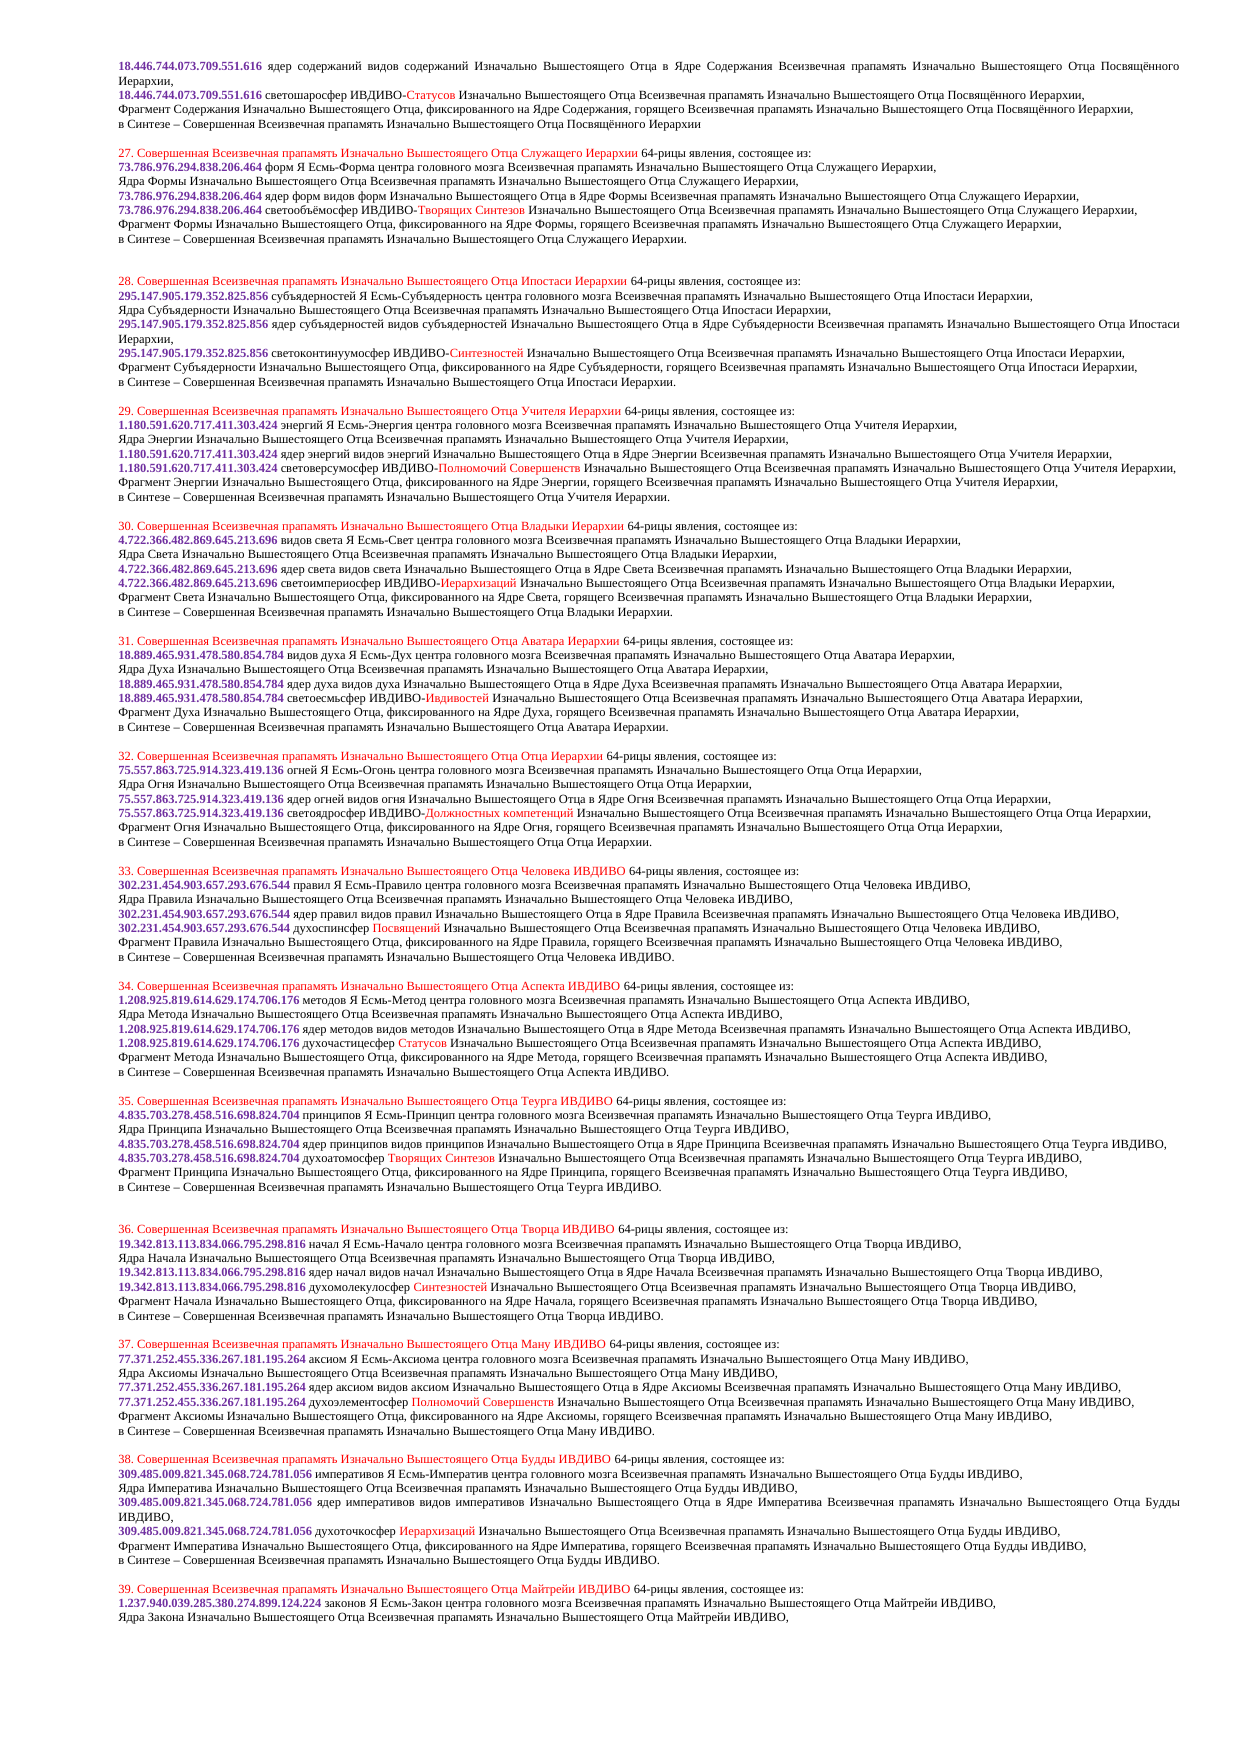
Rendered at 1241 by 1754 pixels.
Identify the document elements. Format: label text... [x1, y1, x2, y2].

text 1.180.591.620.717.411.303.424 энергий Я Есмь-Энергия центра головного мозга Всеизвечная прапамять Изначально Вышестоящего Отца Учителя Иерархии, [118, 418, 1181, 432]
text 295.147.905.179.352.825.856 субъядерностей Я Есмь-Субъядерность центра головного мозга Всеизвечная прапамять Изначально Вышестоящего Отца Ипостаси Иерархии, [118, 288, 1181, 303]
text в Синтезе – Совершенная Всеизвечная прапамять Изначально Вышестоящего Отца Отца Иерархии. [118, 834, 1181, 849]
text 77.371.252.455.336.267.181.195.264 духоэлементосфер Полномочий Совершенств Изначально Вышестоящего Отца Всеизвечная прапамять Изначально Вышестоящего Отца Ману ИВДИВО, [118, 1394, 1181, 1409]
text Ядра Начала Изначально Вышестоящего Отца Всеизвечная прапамять Изначально Вышестоящего Отца Творца ИВДИВО, [118, 1251, 1181, 1265]
text 19.342.813.113.834.066.795.298.816 духомолекулосфер Синтезностей Изначально Вышестоящего Отца Всеизвечная прапамять Изначально Вышестоящего Отца Творца ИВДИВО, [118, 1279, 1181, 1294]
text 309.485.009.821.345.068.724.781.056 духоточкосфер Иерархизаций Изначально Вышестоящего Отца Всеизвечная прапамять Изначально Вышестоящего Отца Будды ИВДИВО, [118, 1524, 1181, 1538]
text Ядра Субъядерности Изначально Вышестоящего Отца Всеизвечная прапамять Изначально Вышестоящего Отца Ипостаси Иерархии, [118, 303, 1181, 317]
text 18.446.744.073.709.551.616 ядер содержаний видов содержаний Изначально Вышестоящего Отца в Ядре Содержания Всеизвечная прапамять Изначально Вышестоящего Отца Посвящённого Иерархии, [118, 59, 1181, 88]
text в Синтезе – Совершенная Всеизвечная прапамять Изначально Вышестоящего Отца Служащего Иерархии. [118, 232, 1181, 246]
text Фрагмент Правила Изначально Вышестоящего Отца, фиксированного на Ядре Правила, горящего Всеизвечная прапамять Изначально Вышестоящего Отца Человека ИВДИВО, [118, 935, 1181, 949]
text 4.835.703.278.458.516.698.824.704 духоатомосфер Творящих Синтезов Изначально Вышестоящего Отца Всеизвечная прапамять Изначально Вышестоящего Отца Теурга ИВДИВО, [118, 1151, 1181, 1165]
text в Синтезе – Совершенная Всеизвечная прапамять Изначально Вышестоящего Отца Аватара Иерархии. [118, 719, 1181, 734]
text Ядра Метода Изначально Вышестоящего Отца Всеизвечная прапамять Изначально Вышестоящего Отца Аспекта ИВДИВО, [118, 1007, 1181, 1021]
text 309.485.009.821.345.068.724.781.056 императивов Я Есмь-Императив центра головного мозга Всеизвечная прапамять Изначально Вышестоящего Отца Будды ИВДИВО, [118, 1466, 1181, 1481]
text 37. Совершенная Всеизвечная прапамять Изначально Вышестоящего Отца Ману ИВДИВО 64-рицы явления, состоящее из: [118, 1337, 1181, 1351]
text 4.835.703.278.458.516.698.824.704 принципов Я Есмь-Принцип центра головного мозга Всеизвечная прапамять Изначально Вышестоящего Отца Теурга ИВДИВО, [118, 1108, 1181, 1122]
text Ядра Огня Изначально Вышестоящего Отца Всеизвечная прапамять Изначально Вышестоящего Отца Отца Иерархии, [118, 777, 1181, 791]
text 32. Совершенная Всеизвечная прапамять Изначально Вышестоящего Отца Отца Иерархии 64-рицы явления, состоящее из: [118, 748, 1181, 763]
text 75.557.863.725.914.323.419.136 светоядросфер ИВДИВО-Должностных компетенций Изначально Вышестоящего Отца Всеизвечная прапамять Изначально Вышестоящего Отца Отца Иерархии, [118, 806, 1181, 820]
text в Синтезе – Совершенная Всеизвечная прапамять Изначально Вышестоящего Отца Посвящённого Иерархии [118, 117, 1181, 131]
text Фрагмент Метода Изначально Вышестоящего Отца, фиксированного на Ядре Метода, горящего Всеизвечная прапамять Изначально Вышестоящего Отца Аспекта ИВДИВО, [118, 1050, 1181, 1064]
text Ядра Аксиомы Изначально Вышестоящего Отца Всеизвечная прапамять Изначально Вышестоящего Отца Ману ИВДИВО, [118, 1366, 1181, 1380]
text 38. Совершенная Всеизвечная прапамять Изначально Вышестоящего Отца Будды ИВДИВО 64-рицы явления, состоящее из: [118, 1452, 1181, 1466]
text 1.208.925.819.614.629.174.706.176 ядер методов видов методов Изначально Вышестоящего Отца в Ядре Метода Всеизвечная прапамять Изначально Вышестоящего Отца Аспекта ИВДИВО, [118, 1021, 1181, 1036]
text Ядра Закона Изначально Вышестоящего Отца Всеизвечная прапамять Изначально Вышестоящего Отца Майтрейи ИВДИВО, [118, 1610, 1181, 1624]
text 35. Совершенная Всеизвечная прапамять Изначально Вышестоящего Отца Теурга ИВДИВО 64-рицы явления, состоящее из: [118, 1093, 1181, 1108]
text Ядра Принципа Изначально Вышестоящего Отца Всеизвечная прапамять Изначально Вышестоящего Отца Теурга ИВДИВО, [118, 1122, 1181, 1136]
text в Синтезе – Совершенная Всеизвечная прапамять Изначально Вышестоящего Отца Теурга ИВДИВО. [118, 1179, 1181, 1194]
text 302.231.454.903.657.293.676.544 ядер правил видов правил Изначально Вышестоящего Отца в Ядре Правила Всеизвечная прапамять Изначально Вышестоящего Отца Человека ИВДИВО, [118, 906, 1181, 921]
text 295.147.905.179.352.825.856 ядер субъядерностей видов субъядерностей Изначально Вышестоящего Отца в Ядре Субъядерности Всеизвечная прапамять Изначально Вышестоящего Отца Ипостаси Иерархии, [118, 317, 1181, 346]
text 295.147.905.179.352.825.856 светоконтинуумосфер ИВДИВО-Синтезностей Изначально Вышестоящего Отца Всеизвечная прапамять Изначально Вышестоящего Отца Ипостаси Иерархии, [118, 346, 1181, 360]
text 30. Совершенная Всеизвечная прапамять Изначально Вышестоящего Отца Владыки Иерархии 64-рицы явления, состоящее из: [118, 518, 1181, 533]
text 75.557.863.725.914.323.419.136 ядер огней видов огня Изначально Вышестоящего Отца в Ядре Огня Всеизвечная прапамять Изначально Вышестоящего Отца Отца Иерархии, [118, 791, 1181, 806]
text 34. Совершенная Всеизвечная прапамять Изначально Вышестоящего Отца Аспекта ИВДИВО 64-рицы явления, состоящее из: [118, 978, 1181, 993]
text 36. Совершенная Всеизвечная прапамять Изначально Вышестоящего Отца Творца ИВДИВО 64-рицы явления, состоящее из: [118, 1222, 1181, 1236]
text Ядра Правила Изначально Вышестоящего Отца Всеизвечная прапамять Изначально Вышестоящего Отца Человека ИВДИВО, [118, 892, 1181, 906]
text Фрагмент Энергии Изначально Вышестоящего Отца, фиксированного на Ядре Энергии, горящего Всеизвечная прапамять Изначально Вышестоящего Отца Учителя Иерархии, [118, 475, 1181, 489]
text в Синтезе – Совершенная Всеизвечная прапамять Изначально Вышестоящего Отца Аспекта ИВДИВО. [118, 1064, 1181, 1079]
text Фрагмент Субъядерности Изначально Вышестоящего Отца, фиксированного на Ядре Субъядерности, горящего Всеизвечная прапамять Изначально Вышестоящего Отца Ипостаси Иерархии, [118, 360, 1181, 374]
text в Синтезе – Совершенная Всеизвечная прапамять Изначально Вышестоящего Отца Будды ИВДИВО. [118, 1553, 1181, 1567]
text 73.786.976.294.838.206.464 светообъёмосфер ИВДИВО-Творящих Синтезов Изначально Вышестоящего Отца Всеизвечная прапамять Изначально Вышестоящего Отца Служащего Иерархии, [118, 203, 1181, 217]
text в Синтезе – Совершенная Всеизвечная прапамять Изначально Вышестоящего Отца Владыки Иерархии. [118, 604, 1181, 619]
text 18.889.465.931.478.580.854.784 светоесмьсфер ИВДИВО-Ивдивостей Изначально Вышестоящего Отца Всеизвечная прапамять Изначально Вышестоящего Отца Аватара Иерархии, [118, 691, 1181, 705]
text 39. Совершенная Всеизвечная прапамять Изначально Вышестоящего Отца Майтрейи ИВДИВО 64-рицы явления, состоящее из: [118, 1581, 1181, 1596]
text Ядра Энергии Изначально Вышестоящего Отца Всеизвечная прапамять Изначально Вышестоящего Отца Учителя Иерархии, [118, 432, 1181, 446]
text в Синтезе – Совершенная Всеизвечная прапамять Изначально Вышестоящего Отца Ману ИВДИВО. [118, 1423, 1181, 1438]
text 1.208.925.819.614.629.174.706.176 методов Я Есмь-Метод центра головного мозга Всеизвечная прапамять Изначально Вышестоящего Отца Аспекта ИВДИВО, [118, 993, 1181, 1007]
text в Синтезе – Совершенная Всеизвечная прапамять Изначально Вышестоящего Отца Человека ИВДИВО. [118, 949, 1181, 964]
text 4.722.366.482.869.645.213.696 видов света Я Есмь-Свет центра головного мозга Всеизвечная прапамять Изначально Вышестоящего Отца Владыки Иерархии, [118, 533, 1181, 547]
text Ядра Света Изначально Вышестоящего Отца Всеизвечная прапамять Изначально Вышестоящего Отца Владыки Иерархии, [118, 547, 1181, 561]
text Фрагмент Содержания Изначально Вышестоящего Отца, фиксированного на Ядре Содержания, горящего Всеизвечная прапамять Изначально Вышестоящего Отца Посвящённого Иерархии, [118, 102, 1181, 117]
text Фрагмент Формы Изначально Вышестоящего Отца, фиксированного на Ядре Формы, горящего Всеизвечная прапамять Изначально Вышестоящего Отца Служащего Иерархии, [118, 217, 1181, 232]
text 18.889.465.931.478.580.854.784 видов духа Я Есмь-Дух центра головного мозга Всеизвечная прапамять Изначально Вышестоящего Отца Аватара Иерархии, [118, 648, 1181, 662]
text в Синтезе – Совершенная Всеизвечная прапамять Изначально Вышестоящего Отца Ипостаси Иерархии. [118, 374, 1181, 389]
text в Синтезе – Совершенная Всеизвечная прапамять Изначально Вышестоящего Отца Учителя Иерархии. [118, 489, 1181, 504]
text Фрагмент Императива Изначально Вышестоящего Отца, фиксированного на Ядре Императива, горящего Всеизвечная прапамять Изначально Вышестоящего Отца Будды ИВДИВО, [118, 1538, 1181, 1553]
text 4.722.366.482.869.645.213.696 светоимпериосфер ИВДИВО-Иерархизаций Изначально Вышестоящего Отца Всеизвечная прапамять Изначально Вышестоящего Отца Владыки Иерархии, [118, 576, 1181, 590]
text 29. Совершенная Всеизвечная прапамять Изначально Вышестоящего Отца Учителя Иерархии 64-рицы явления, состоящее из: [118, 403, 1181, 418]
text 1.180.591.620.717.411.303.424 ядер энергий видов энергий Изначально Вышестоящего Отца в Ядре Энергии Всеизвечная прапамять Изначально Вышестоящего Отца Учителя Иерархии, [118, 446, 1181, 461]
text 4.835.703.278.458.516.698.824.704 ядер принципов видов принципов Изначально Вышестоящего Отца в Ядре Принципа Всеизвечная прапамять Изначально Вышестоящего Отца Теурга ИВДИВО, [118, 1136, 1181, 1151]
text 73.786.976.294.838.206.464 ядер форм видов форм Изначально Вышестоящего Отца в Ядре Формы Всеизвечная прапамять Изначально Вышестоящего Отца Служащего Иерархии, [118, 188, 1181, 203]
text 19.342.813.113.834.066.795.298.816 начал Я Есмь-Начало центра головного мозга Всеизвечная прапамять Изначально Вышестоящего Отца Творца ИВДИВО, [118, 1236, 1181, 1251]
text Ядра Императива Изначально Вышестоящего Отца Всеизвечная прапамять Изначально Вышестоящего Отца Будды ИВДИВО, [118, 1481, 1181, 1495]
text 28. Совершенная Всеизвечная прапамять Изначально Вышестоящего Отца Ипостаси Иерархии 64-рицы явления, состоящее из: [118, 274, 1181, 288]
text 1.208.925.819.614.629.174.706.176 духочастицесфер Статусов Изначально Вышестоящего Отца Всеизвечная прапамять Изначально Вышестоящего Отца Аспекта ИВДИВО, [118, 1036, 1181, 1050]
text 1.180.591.620.717.411.303.424 световерсумосфер ИВДИВО-Полномочий Совершенств Изначально Вышестоящего Отца Всеизвечная прапамять Изначально Вышестоящего Отца Учителя Иерархии, [118, 461, 1181, 475]
text Фрагмент Огня Изначально Вышестоящего Отца, фиксированного на Ядре Огня, горящего Всеизвечная прапамять Изначально Вышестоящего Отца Отца Иерархии, [118, 820, 1181, 834]
text в Синтезе – Совершенная Всеизвечная прапамять Изначально Вышестоящего Отца Творца ИВДИВО. [118, 1308, 1181, 1323]
text 18.889.465.931.478.580.854.784 ядер духа видов духа Изначально Вышестоящего Отца в Ядре Духа Всеизвечная прапамять Изначально Вышестоящего Отца Аватара Иерархии, [118, 676, 1181, 691]
text 77.371.252.455.336.267.181.195.264 ядер аксиом видов аксиом Изначально Вышестоящего Отца в Ядре Аксиомы Всеизвечная прапамять Изначально Вышестоящего Отца Ману ИВДИВО, [118, 1380, 1181, 1394]
text 73.786.976.294.838.206.464 форм Я Есмь-Форма центра головного мозга Всеизвечная прапамять Изначально Вышестоящего Отца Служащего Иерархии, [118, 160, 1181, 174]
text 18.446.744.073.709.551.616 светошаросфер ИВДИВО-Статусов Изначально Вышестоящего Отца Всеизвечная прапамять Изначально Вышестоящего Отца Посвящённого Иерархии, [118, 88, 1181, 102]
text 31. Совершенная Всеизвечная прапамять Изначально Вышестоящего Отца Аватара Иерархии 64-рицы явления, состоящее из: [118, 633, 1181, 648]
text 19.342.813.113.834.066.795.298.816 ядер начал видов начал Изначально Вышестоящего Отца в Ядре Начала Всеизвечная прапамять Изначально Вышестоящего Отца Творца ИВДИВО, [118, 1265, 1181, 1279]
text 1.237.940.039.285.380.274.899.124.224 законов Я Есмь-Закон центра головного мозга Всеизвечная прапамять Изначально Вышестоящего Отца Майтрейи ИВДИВО, [118, 1596, 1181, 1610]
text 77.371.252.455.336.267.181.195.264 аксиом Я Есмь-Аксиома центра головного мозга Всеизвечная прапамять Изначально Вышестоящего Отца Ману ИВДИВО, [118, 1351, 1181, 1366]
text 302.231.454.903.657.293.676.544 духоспинсфер Посвящений Изначально Вышестоящего Отца Всеизвечная прапамять Изначально Вышестоящего Отца Человека ИВДИВО, [118, 921, 1181, 935]
text 27. Совершенная Всеизвечная прапамять Изначально Вышестоящего Отца Служащего Иерархии 64-рицы явления, состоящее из: [118, 145, 1181, 160]
text 302.231.454.903.657.293.676.544 правил Я Есмь-Правило центра головного мозга Всеизвечная прапамять Изначально Вышестоящего Отца Человека ИВДИВО, [118, 878, 1181, 892]
text Фрагмент Аксиомы Изначально Вышестоящего Отца, фиксированного на Ядре Аксиомы, горящего Всеизвечная прапамять Изначально Вышестоящего Отца Ману ИВДИВО, [118, 1409, 1181, 1423]
text Фрагмент Света Изначально Вышестоящего Отца, фиксированного на Ядре Света, горящего Всеизвечная прапамять Изначально Вышестоящего Отца Владыки Иерархии, [118, 590, 1181, 604]
text 309.485.009.821.345.068.724.781.056 ядер императивов видов императивов Изначально Вышестоящего Отца в Ядре Императива Всеизвечная прапамять Изначально Вышестоящего Отца Будды ИВДИВО, [118, 1495, 1181, 1524]
text Фрагмент Принципа Изначально Вышестоящего Отца, фиксированного на Ядре Принципа, горящего Всеизвечная прапамять Изначально Вышестоящего Отца Теурга ИВДИВО, [118, 1165, 1181, 1179]
text Фрагмент Начала Изначально Вышестоящего Отца, фиксированного на Ядре Начала, горящего Всеизвечная прапамять Изначально Вышестоящего Отца Творца ИВДИВО, [118, 1294, 1181, 1308]
text Фрагмент Духа Изначально Вышестоящего Отца, фиксированного на Ядре Духа, горящего Всеизвечная прапамять Изначально Вышестоящего Отца Аватара Иерархии, [118, 705, 1181, 719]
text Ядра Формы Изначально Вышестоящего Отца Всеизвечная прапамять Изначально Вышестоящего Отца Служащего Иерархии, [118, 174, 1181, 188]
text Ядра Духа Изначально Вышестоящего Отца Всеизвечная прапамять Изначально Вышестоящего Отца Аватара Иерархии, [118, 662, 1181, 676]
text 4.722.366.482.869.645.213.696 ядер света видов света Изначально Вышестоящего Отца в Ядре Света Всеизвечная прапамять Изначально Вышестоящего Отца Владыки Иерархии, [118, 561, 1181, 576]
text 33. Совершенная Всеизвечная прапамять Изначально Вышестоящего Отца Человека ИВДИВО 64-рицы явления, состоящее из: [118, 863, 1181, 878]
text 75.557.863.725.914.323.419.136 огней Я Есмь-Огонь центра головного мозга Всеизвечная прапамять Изначально Вышестоящего Отца Отца Иерархии, [118, 763, 1181, 777]
